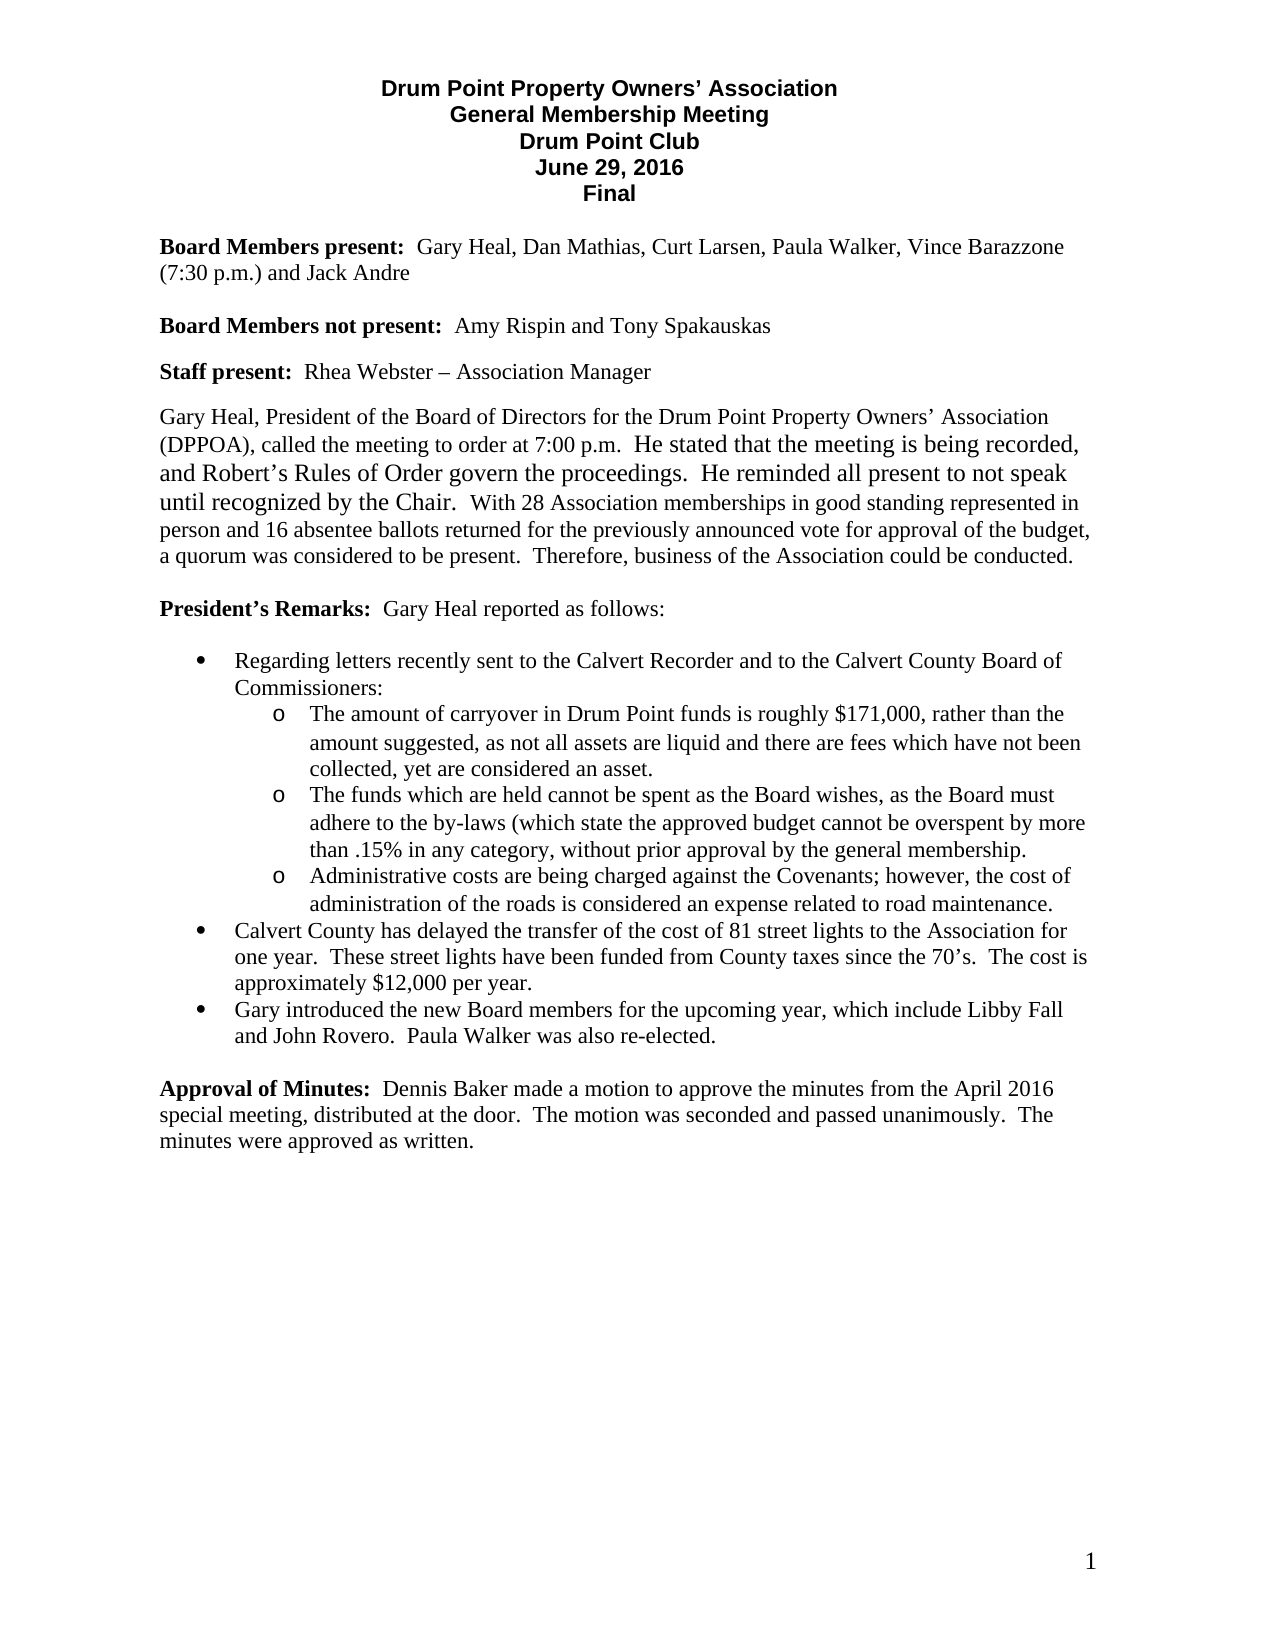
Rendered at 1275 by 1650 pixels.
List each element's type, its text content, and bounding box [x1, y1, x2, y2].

list Calvert County has delayed the transfer of the cost of 81 street lights to the Association for one year. These street lights have been funded from County taxes since the 70’s. The cost is approximately $12,000 per year. [197, 917, 1097, 996]
text Approval of Minutes: Dennis Baker made a motion to approve the minutes from the April 2016 special meeting, distributed at the door. The motion was seconded and passed unanimously. The minutes were approved as written. [159, 1075, 1097, 1154]
list The amount of carryover in Drum Point funds is roughly $171,000, rather than the amount suggested, as not all assets are liquid and there are fees which have not been collected, yet are considered an asset. [272, 700, 1097, 781]
text Board Members present: Gary Heal, Dan Mathias, Curt Larsen, Paula Walker, Vince Barazzone (7:30 p.m.) and Jack Andre [159, 233, 1097, 286]
text Staff present: Rhea Webster – Association Manager [159, 358, 1097, 384]
text President’s Remarks: Gary Heal reported as follows: [159, 595, 1097, 621]
list Regarding letters recently sent to the Calvert Recorder and to the Calvert County Board of Commissioners: [197, 648, 1097, 700]
list The funds which are held cannot be spent as the Board wishes, as the Board must adhere to the by-laws (which state the approved budget cannot be overspent by more than .15% in any category, without prior approval by the general membership. [272, 781, 1097, 862]
text Gary Heal, President of the Board of Directors for the Drum Point Property Owners’ Association (DPPOA), called the meeting to order at 7:00 p.m. He stated that the meeting is being recorded, and Robert’s Rules of Order govern the proceedings. He reminded all present to not speak until recognized by the Chair. With 28 Association memberships in good standing represented in person and 16 absentee ballots returned for the previously announced vote for approval of the budget, a quorum was considered to be present. Therefore, business of the Association could be conducted. [159, 403, 1097, 568]
list Gary introduced the new Board members for the upcoming year, which include Libby Fall and John Rovero. Paula Walker was also re-elected. [197, 996, 1097, 1048]
text Board Members not present: Amy Rispin and Tony Spakauskas [159, 312, 1097, 338]
list Administrative costs are being charged against the Covenants; however, the cost of administration of the roads is considered an expense related to road maintenance. [272, 862, 1097, 917]
